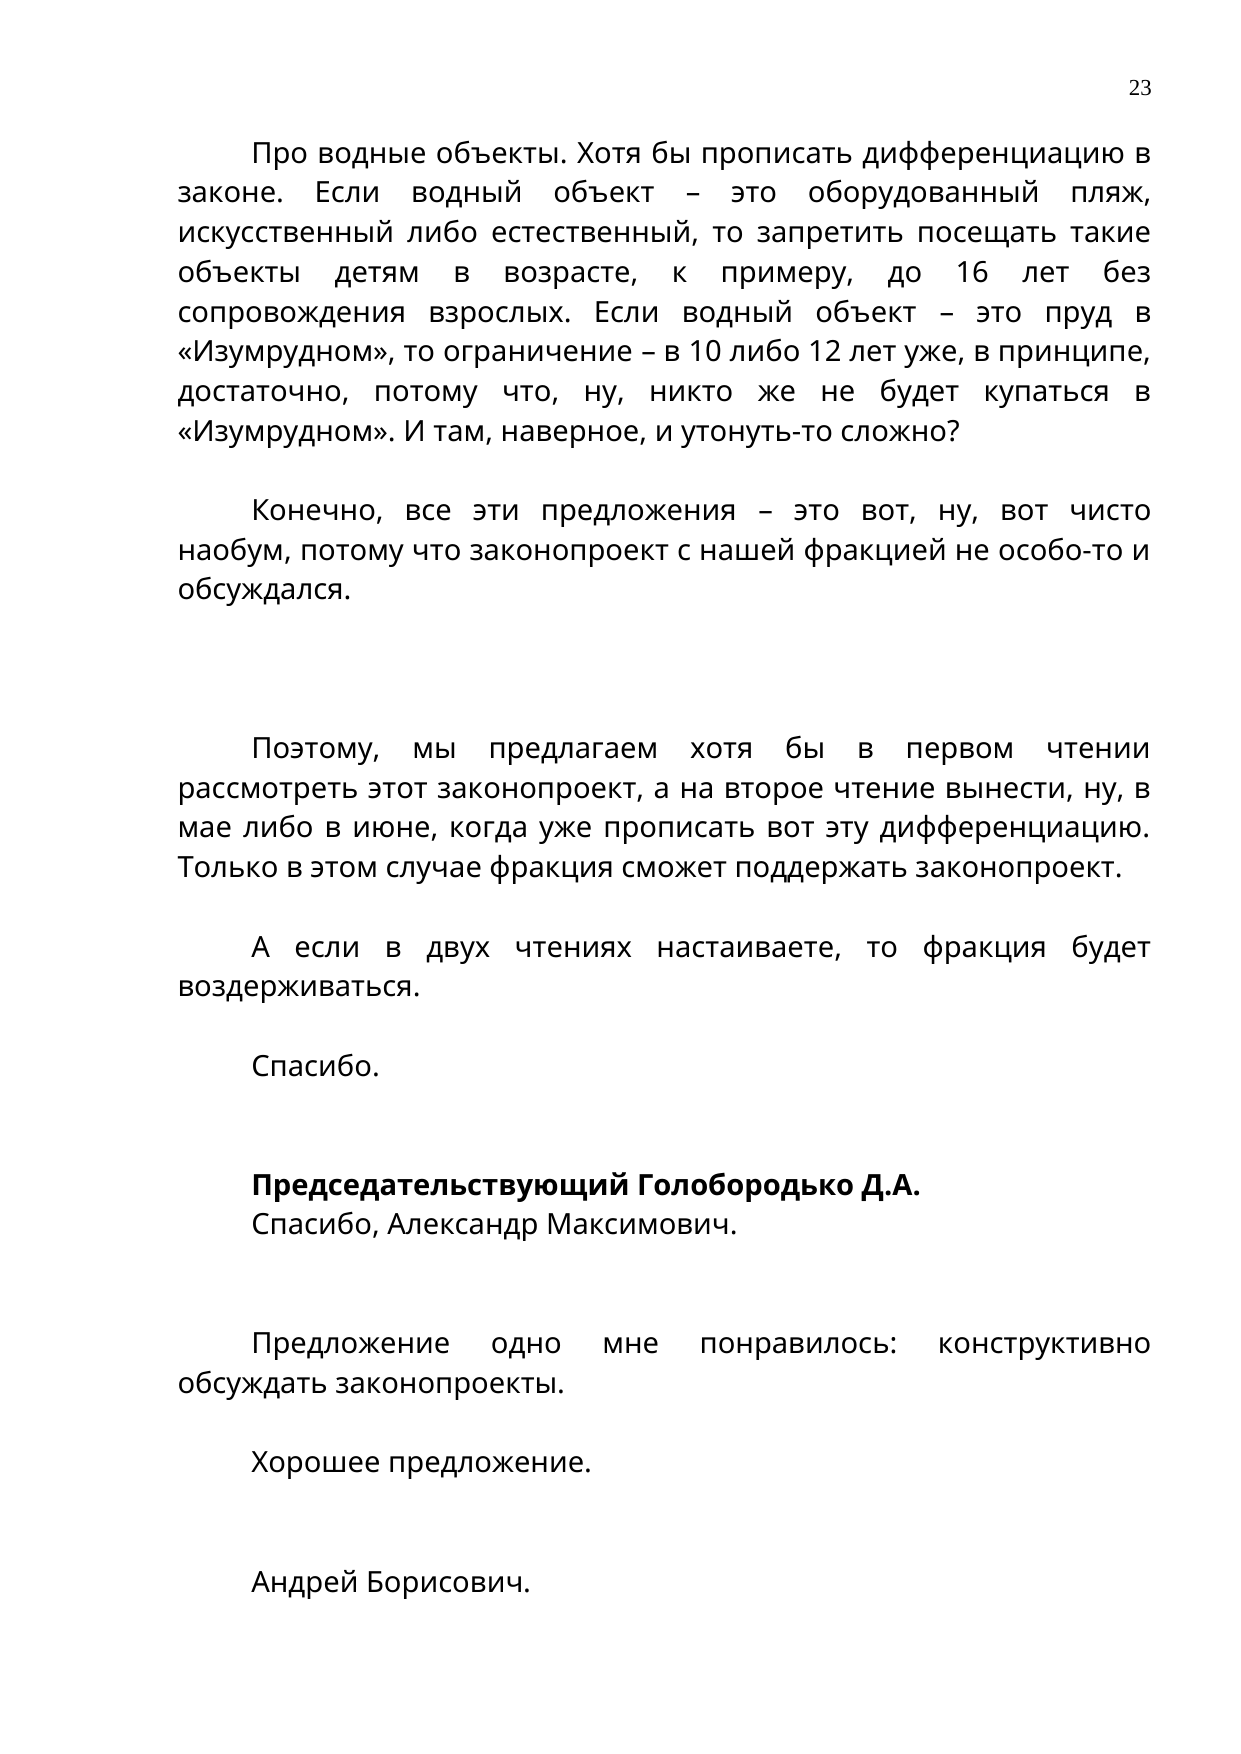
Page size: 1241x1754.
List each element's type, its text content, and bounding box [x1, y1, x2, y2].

text Андрей Борисович. [177, 1561, 1152, 1601]
text Спасибо. [177, 1045, 1152, 1084]
text Про водные объекты. Хотя бы прописать дифференциацию в законе. Если водный объект – это оборудованный пляж, искусственный либо естественный, то запретить посещать такие объекты детям в возрасте, к примеру, до 16 лет без сопровождения взрослых. Если водный объект – это пруд в «Изумрудном», то ограничение – в 10 либо 12 лет уже, в принципе, достаточно, потому что, ну, никто же не будет купаться в «Изумрудном». И там, наверное, и утонуть-то сложно? [177, 132, 1152, 449]
text Председательствующий Голобородько Д.А. [177, 1164, 1152, 1204]
text Хорошее предложение. [177, 1442, 1152, 1481]
text Поэтому, мы предлагаем хотя бы в первом чтении рассмотреть этот законопроект, а на второе чтение вынести, ну, в мае либо в июне, когда уже прописать вот эту дифференциацию. Только в этом случае фракция сможет поддержать законопроект. [177, 727, 1152, 886]
text Спасибо, Александр Максимович. [177, 1204, 1152, 1243]
text А если в двух чтениях настаиваете, то фракция будет воздерживаться. [177, 926, 1152, 1005]
text Конечно, все эти предложения – это вот, ну, вот чисто наобум, потому что законопроект с нашей фракцией не особо-то и обсуждался. [177, 489, 1152, 608]
text Предложение одно мне понравилось: конструктивно обсуждать законопроекты. [177, 1323, 1152, 1402]
